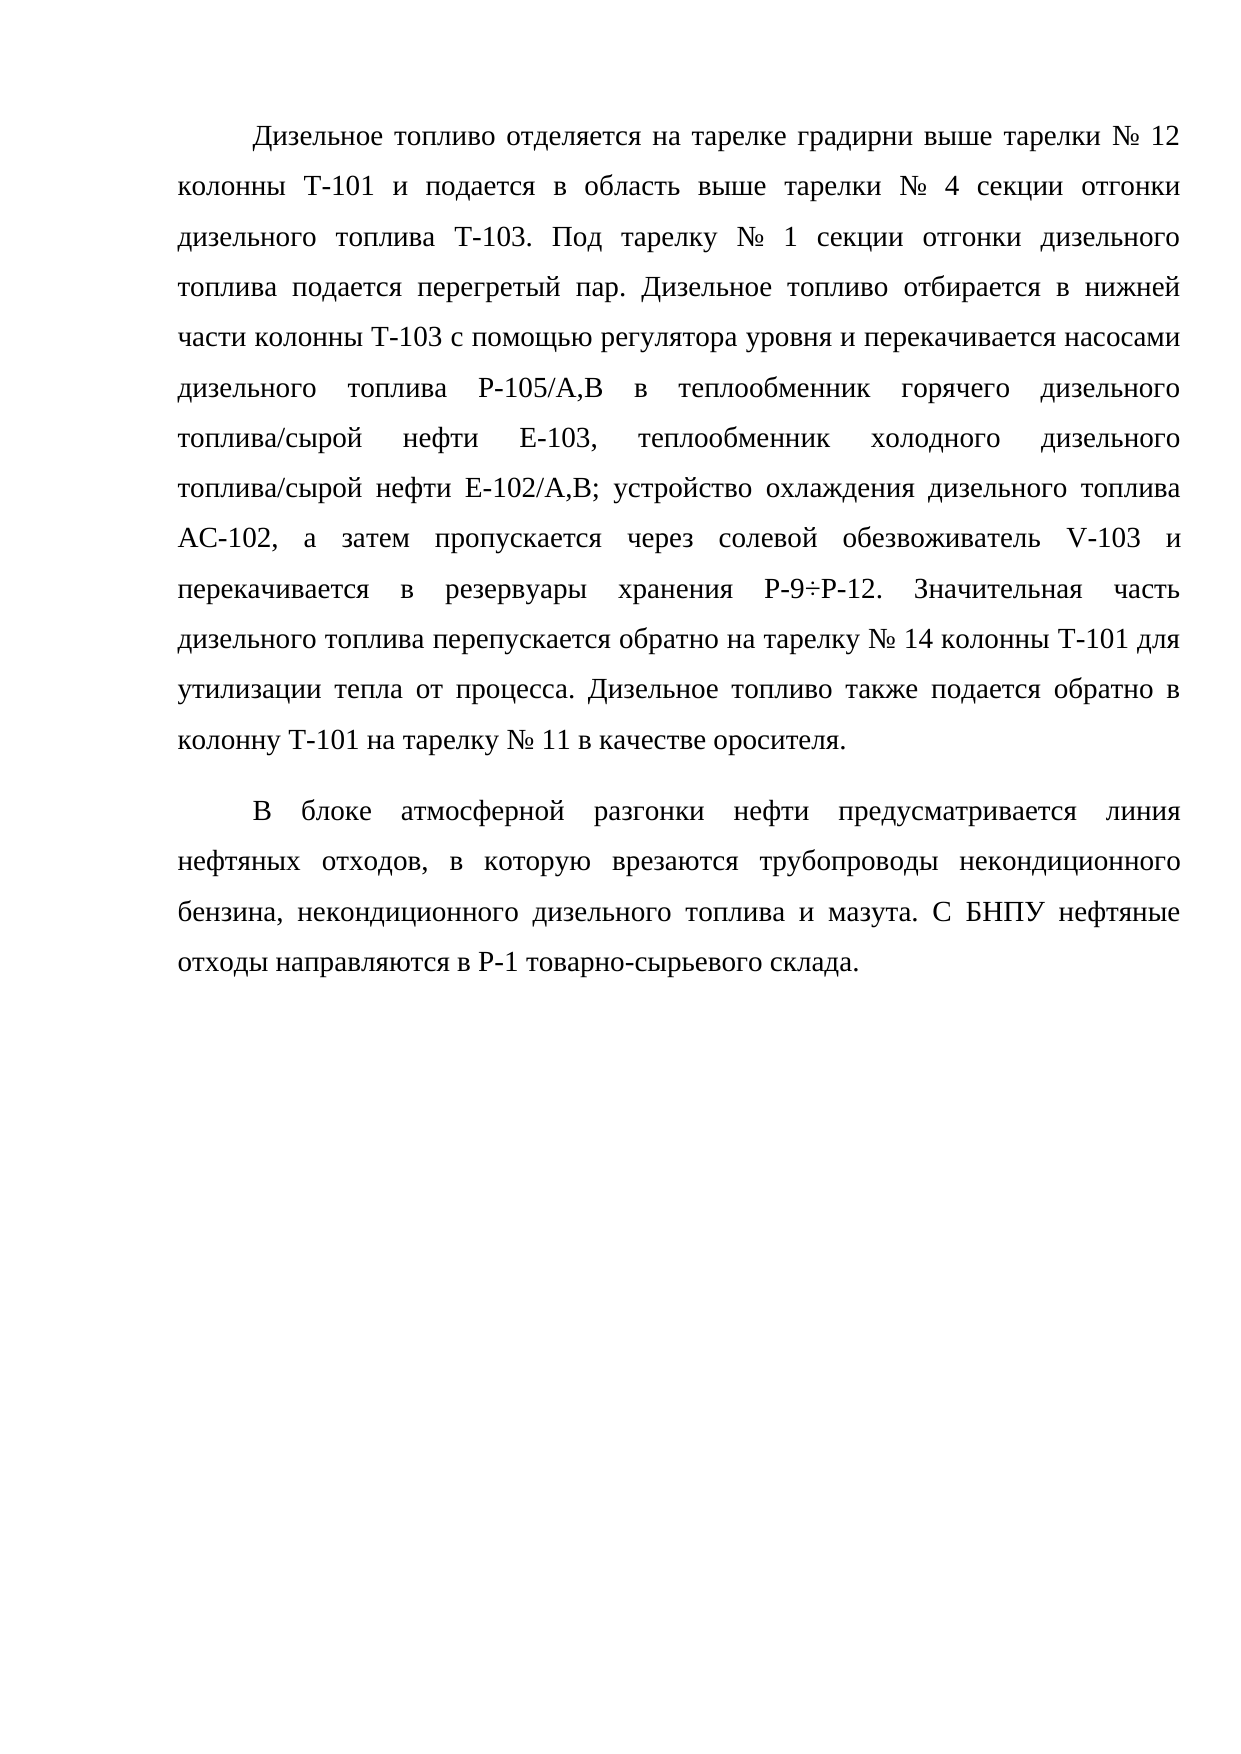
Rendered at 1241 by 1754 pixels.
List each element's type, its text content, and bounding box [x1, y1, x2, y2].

text Дизельное топливо отделяется на тарелке градирни выше тарелки № 12 колонны Т-101 и подается в область выше тарелки № 4 секции отгонки дизельного топлива Т-103. Под тарелку № 1 секции отгонки дизельного топлива подается перегретый пар. Дизельное топливо отбирается в нижней части колонны Т-103 с помощью регулятора уровня и перекачивается насосами дизельного топлива Р-105/А,В в теплообменник горячего дизельного топлива/сырой нефти Е-103, теплообменник холодного дизельного топлива/сырой нефти Е-102/А,В; устройство охлаждения дизельного топлива АС-102, а затем пропускается через солевой обезвоживатель V-103 и перекачивается в резервуары хранения Р-9÷Р-12. Значительная часть дизельного топлива перепускается обратно на тарелку № 14 колонны Т-101 для утилизации тепла от процесса. Дизельное топливо также подается обратно в колонну Т-101 на тарелку № 11 в качестве оросителя. [177, 118, 1181, 755]
text В блоке атмосферной разгонки нефти предусматривается линия нефтяных отходов, в которую врезаются трубопроводы некондиционного бензина, некондиционного дизельного топлива и мазута. С БНПУ нефтяные отходы направляются в Р-1 товарно-сырьевого склада. [177, 793, 1181, 977]
